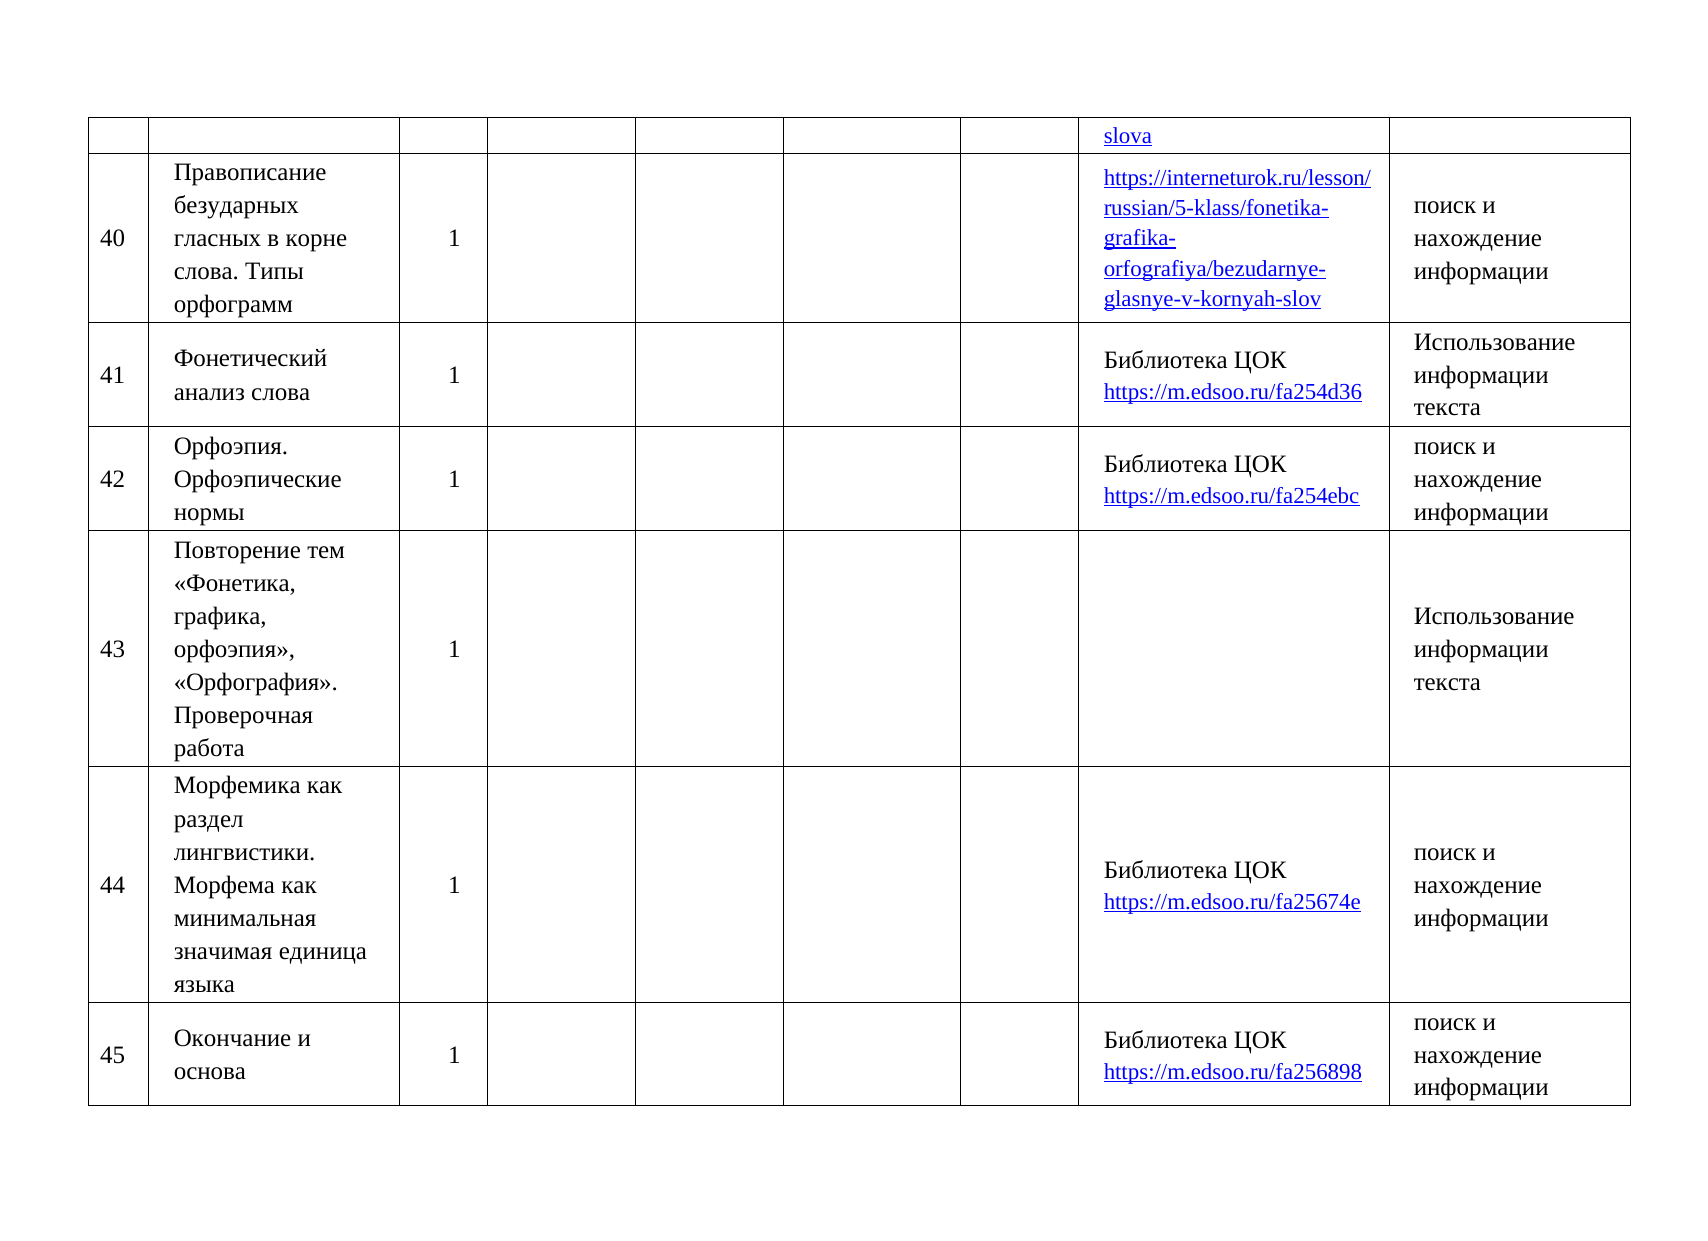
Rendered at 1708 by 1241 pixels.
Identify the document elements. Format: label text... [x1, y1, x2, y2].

table_cell Правописание безударных гласных в корне слова. Типы орфограмм [149, 154, 399, 322]
table_cell Повторение тем «Фонетика, графика, орфоэпия», «Орфография». Проверочная работа [149, 531, 399, 766]
table_cell 1 [400, 1003, 487, 1105]
table_cell [636, 767, 783, 1002]
table_cell 42 [89, 427, 148, 530]
table_cell Окончание и основа [149, 1003, 399, 1105]
table_cell [488, 767, 635, 1002]
table_cell [636, 427, 783, 530]
table_cell [488, 1003, 635, 1105]
table_cell [784, 767, 960, 1002]
table_cell [784, 323, 960, 426]
table_cell Библиотека ЦОК https://m.edsoo.ru/fa25674e [1079, 767, 1389, 1002]
table_cell [784, 154, 960, 322]
table_cell [784, 427, 960, 530]
table_cell [636, 323, 783, 426]
table_header [784, 118, 960, 152]
table_cell [784, 531, 960, 766]
table_cell Фонетический анализ слова [149, 323, 399, 426]
table_header slova [1079, 118, 1389, 152]
table_cell [961, 154, 1078, 322]
table_cell 41 [89, 323, 148, 426]
table_cell [636, 1003, 783, 1105]
table_cell [961, 531, 1078, 766]
table_cell поиск и нахождение информации [1390, 1003, 1630, 1105]
table_cell [961, 427, 1078, 530]
table_cell Использование информации текста [1390, 323, 1630, 426]
table_header [636, 118, 783, 152]
table_cell [488, 427, 635, 530]
table_cell Морфемика как раздел лингвистики. Морфема как минимальная значимая единица языка [149, 767, 399, 1002]
table_cell 43 [89, 531, 148, 766]
table_cell поиск и нахождение информации [1390, 767, 1630, 1002]
table_cell поиск и нахождение информации [1390, 154, 1630, 322]
table_cell Использование информации текста [1390, 531, 1630, 766]
table_cell [636, 154, 783, 322]
table_cell 45 [89, 1003, 148, 1105]
table_cell поиск и нахождение информации [1390, 427, 1630, 530]
table_cell 1 [400, 427, 487, 530]
table_cell 44 [89, 767, 148, 1002]
table_cell 40 [89, 154, 148, 322]
table_cell [784, 1003, 960, 1105]
table_cell [961, 1003, 1078, 1105]
table_cell [961, 323, 1078, 426]
table_header [89, 118, 148, 152]
table_cell Библиотека ЦОК https://m.edsoo.ru/fa254ebc [1079, 427, 1389, 530]
table_header [961, 118, 1078, 152]
table_cell Библиотека ЦОК https://m.edsoo.ru/fa256898 [1079, 1003, 1389, 1105]
table_cell 1 [400, 323, 487, 426]
table_cell [961, 767, 1078, 1002]
table_header [1390, 118, 1630, 152]
table_cell [1079, 531, 1389, 766]
table_cell [488, 154, 635, 322]
table_cell https://interneturok.ru/lesson/ russian/5-klass/fonetika- grafika- orfografiya/bezudarnye- glasnye-v-kornyah-slov [1079, 154, 1389, 322]
table_cell Орфоэпия. Орфоэпические нормы [149, 427, 399, 530]
table_header [488, 118, 635, 152]
table_cell [488, 531, 635, 766]
table_cell [636, 531, 783, 766]
table_cell 1 [400, 767, 487, 1002]
table_header [149, 118, 399, 152]
table_cell 1 [400, 531, 487, 766]
table_cell Библиотека ЦОК https://m.edsoo.ru/fa254d36 [1079, 323, 1389, 426]
table_header [400, 118, 487, 152]
table_cell [488, 323, 635, 426]
table_cell 1 [400, 154, 487, 322]
